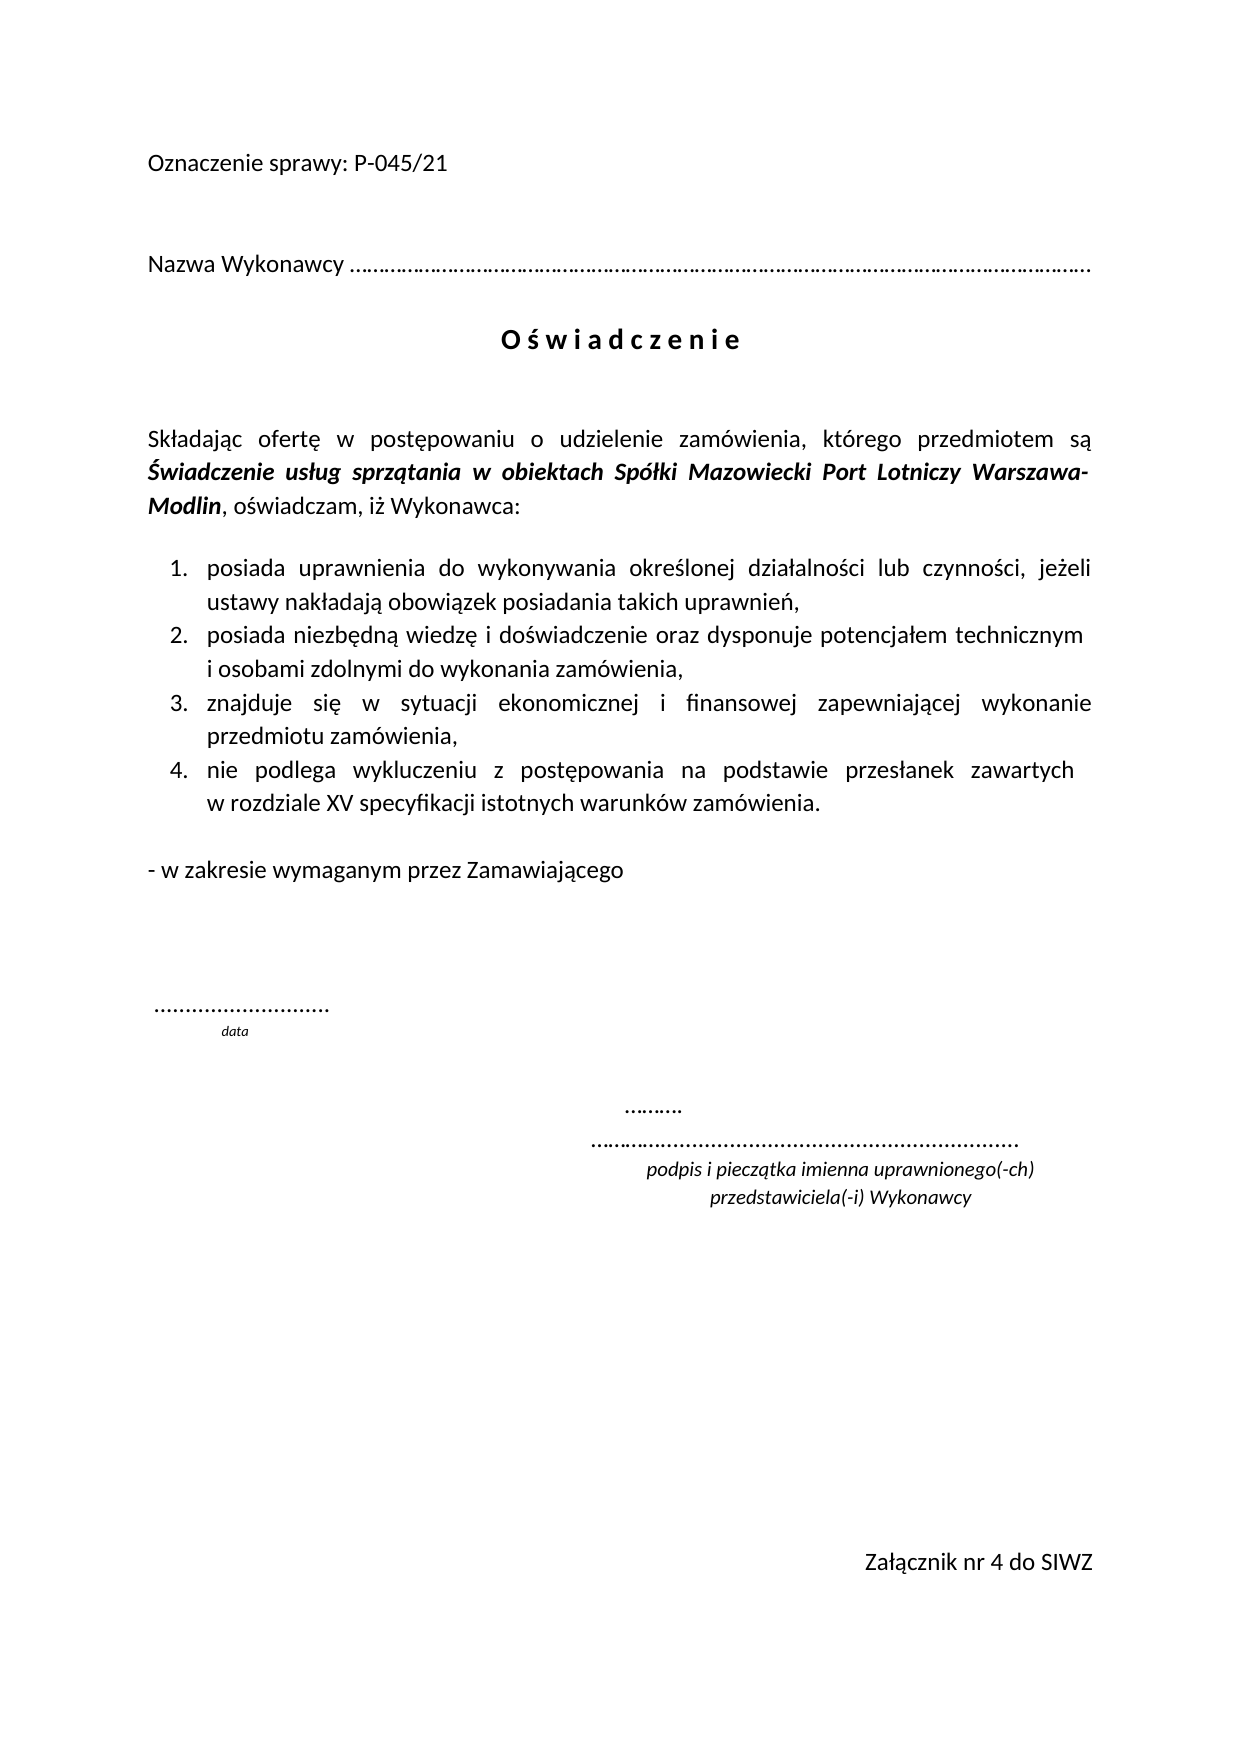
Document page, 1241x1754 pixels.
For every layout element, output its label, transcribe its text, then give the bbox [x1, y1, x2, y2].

list posiada niezbędną wiedzę i doświadczenie oraz dysponuje potencjałem technicznym i osobami zdolnymi do wykonania zamówienia, [169, 620, 1093, 684]
text Oznaczenie sprawy: P-045/21 [148, 148, 1093, 178]
text Składając ofertę w postępowaniu o udzielenie zamówienia, którego przedmiotem są Świadczenie usług sprzątania w obiektach Spółki Mazowiecki Port Lotniczy Warszawa-Modlin, oświadczam, iż Wykonawca: [148, 423, 1093, 520]
text O ś w i a d c z e n i e [148, 321, 1093, 357]
text Nazwa Wykonawcy ………………………………………………………………………………………………………………… [148, 248, 1093, 279]
text ............................ [148, 989, 1093, 1019]
text przedstawiciela(-i) Wykonawcy [591, 1184, 1093, 1210]
text - w zakresie wymaganym przez Zamawiającego [148, 854, 1093, 885]
list znajduje się w sytuacji ekonomicznej i finansowej zapewniającej wykonanie przedmiotu zamówienia, [169, 687, 1093, 751]
list posiada uprawnienia do wykonywania określonej działalności lub czynności, jeżeli ustawy nakładają obowiązek posiadania takich uprawnień, [169, 553, 1093, 617]
text ……….…………......................................................... [591, 1089, 1093, 1153]
list nie podlega wykluczeniu z postępowania na podstawie przesłanek zawartych w rozdziale XV specyfikacji istotnych warunków zamówienia. [169, 754, 1093, 818]
text Załącznik nr 4 do SIWZ [148, 1546, 1093, 1576]
text data [148, 1022, 1093, 1053]
text podpis i pieczątka imienna uprawnionego(-ch) [591, 1156, 1093, 1182]
